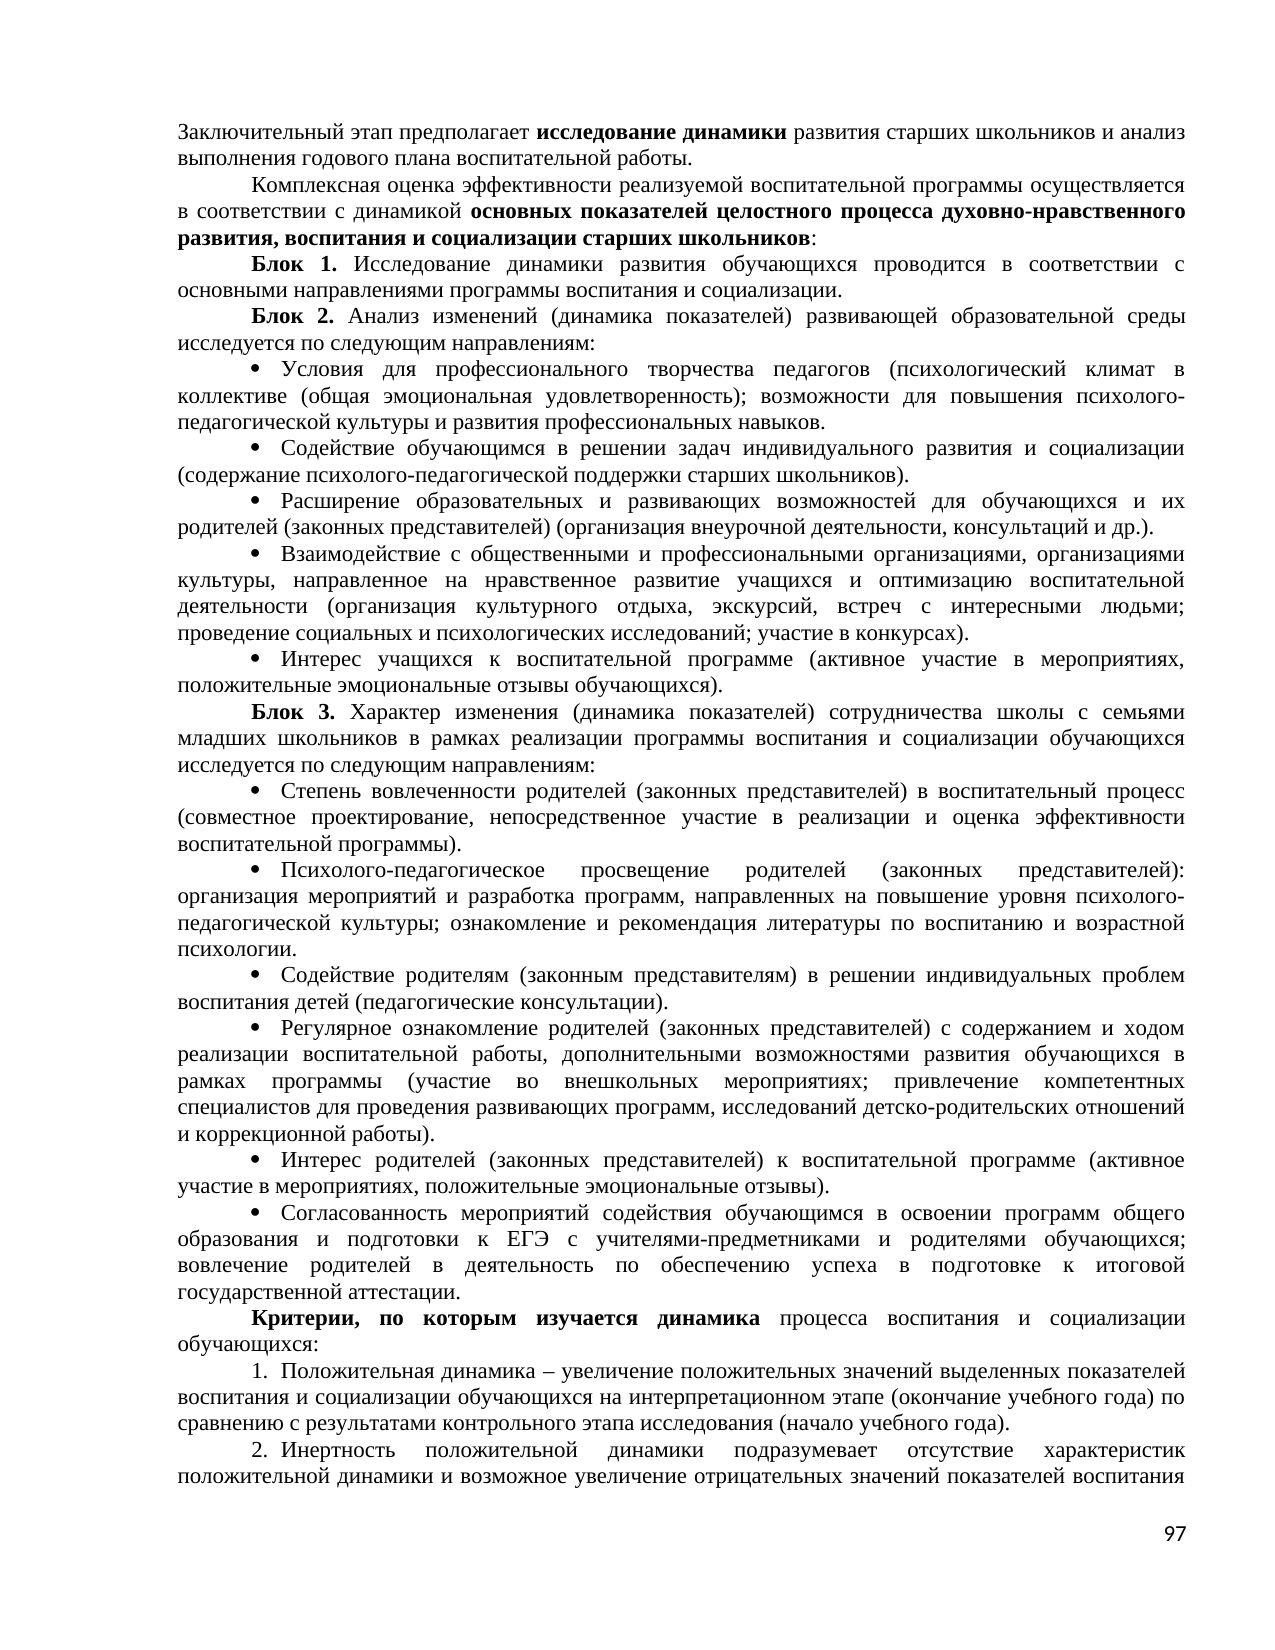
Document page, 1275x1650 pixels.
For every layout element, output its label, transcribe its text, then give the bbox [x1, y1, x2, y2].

text Блок 3. Характер изменения (динамика показателей) сотрудничества школы с семьями младших школьников в рамках реализации программы воспитания и социализации обучающихся исследуется по следующим направлениям: [177, 698, 1186, 777]
list Согласованность мероприятий содействия обучающимся в освоении программ общего образования и подготовки к ЕГЭ с учителями-предметниками и родителями обучающихся; вовлечение родителей в деятельность по обеспечению успеха в подготовке к итоговой государственной аттестации. [177, 1199, 1186, 1304]
text Критерии, по которым изучается динамика процесса воспитания и социализации обучающихся: [177, 1304, 1186, 1357]
list Психолого-педагогическое просвещение родителей (законных представителей): организация мероприятий и разработка программ, направленных на повышение уровня психолого-педагогической культуры; ознакомление и рекомендация литературы по воспитанию и возрастной психологии. [177, 856, 1186, 961]
text Блок 1. Исследование динамики развития обучающихся проводится в соответствии с основными направлениями программы воспитания и социализации. [177, 250, 1186, 303]
list Расширение образовательных и развивающих возможностей для обучающихся и их родителей (законных представителей) (организация внеурочной деятельности, консультаций и др.). [177, 487, 1186, 540]
list Условия для профессионального творчества педагогов (психологический климат в коллективе (общая эмоциональная удовлетворенность); возможности для повышения психолого-педагогической культуры и развития профессиональных навыков. [177, 355, 1186, 434]
list Степень вовлеченности родителей (законных представителей) в воспитательный процесс (совместное проектирование, непосредственное участие в реализации и оценка эффективности воспитательной программы). [177, 777, 1186, 856]
text Блок 2. Анализ изменений (динамика показателей) развивающей образовательной среды исследуется по следующим направлениям: [177, 303, 1186, 355]
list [177, 1436, 1186, 1488]
list Интерес родителей (законных представителей) к воспитательной программе (активное участие в мероприятиях, положительные эмоциональные отзывы). [177, 1146, 1186, 1199]
list Содействие обучающимся в решении задач индивидуального развития и социализации (содержание психолого-педагогической поддержки старших школьников). [177, 434, 1186, 487]
text Комплексная оценка эффективности реализуемой воспитательной программы осуществляется в соответствии с динамикой основных показателей целостного процесса духовно-нравственного развития, воспитания и социализации старших школьников: [177, 171, 1186, 250]
list Содействие родителям (законным представителям) в решении индивидуальных проблем воспитания детей (педагогические консультации). [177, 961, 1186, 1014]
list Взаимодействие с общественными и профессиональными организациями, организациями культуры, направленное на нравственное развитие учащихся и оптимизацию воспитательной деятельности (организация культурного отдыха, экскурсий, встреч с интересными людьми; проведение социальных и психологических исследований; участие в конкурсах). [177, 540, 1186, 645]
list Регулярное ознакомление родителей (законных представителей) с содержанием и ходом реализации воспитательной работы, дополнительными возможностями развития обучающихся в рамках программы (участие во внешкольных мероприятиях; привлечение компетентных специалистов для проведения развивающих программ, исследований детско-родительских отношений и коррекционной работы). [177, 1014, 1186, 1146]
list Положительная динамика – увеличение положительных значений выделенных показателей воспитания и социализации обучающихся на интерпретационном этапе (окончание учебного года) по сравнению с результатами контрольного этапа исследования (начало учебного года). [177, 1357, 1186, 1436]
list Интерес учащихся к воспитательной программе (активное участие в мероприятиях, положительные эмоциональные отзывы обучающихся). [177, 645, 1186, 698]
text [177, 118, 1186, 171]
